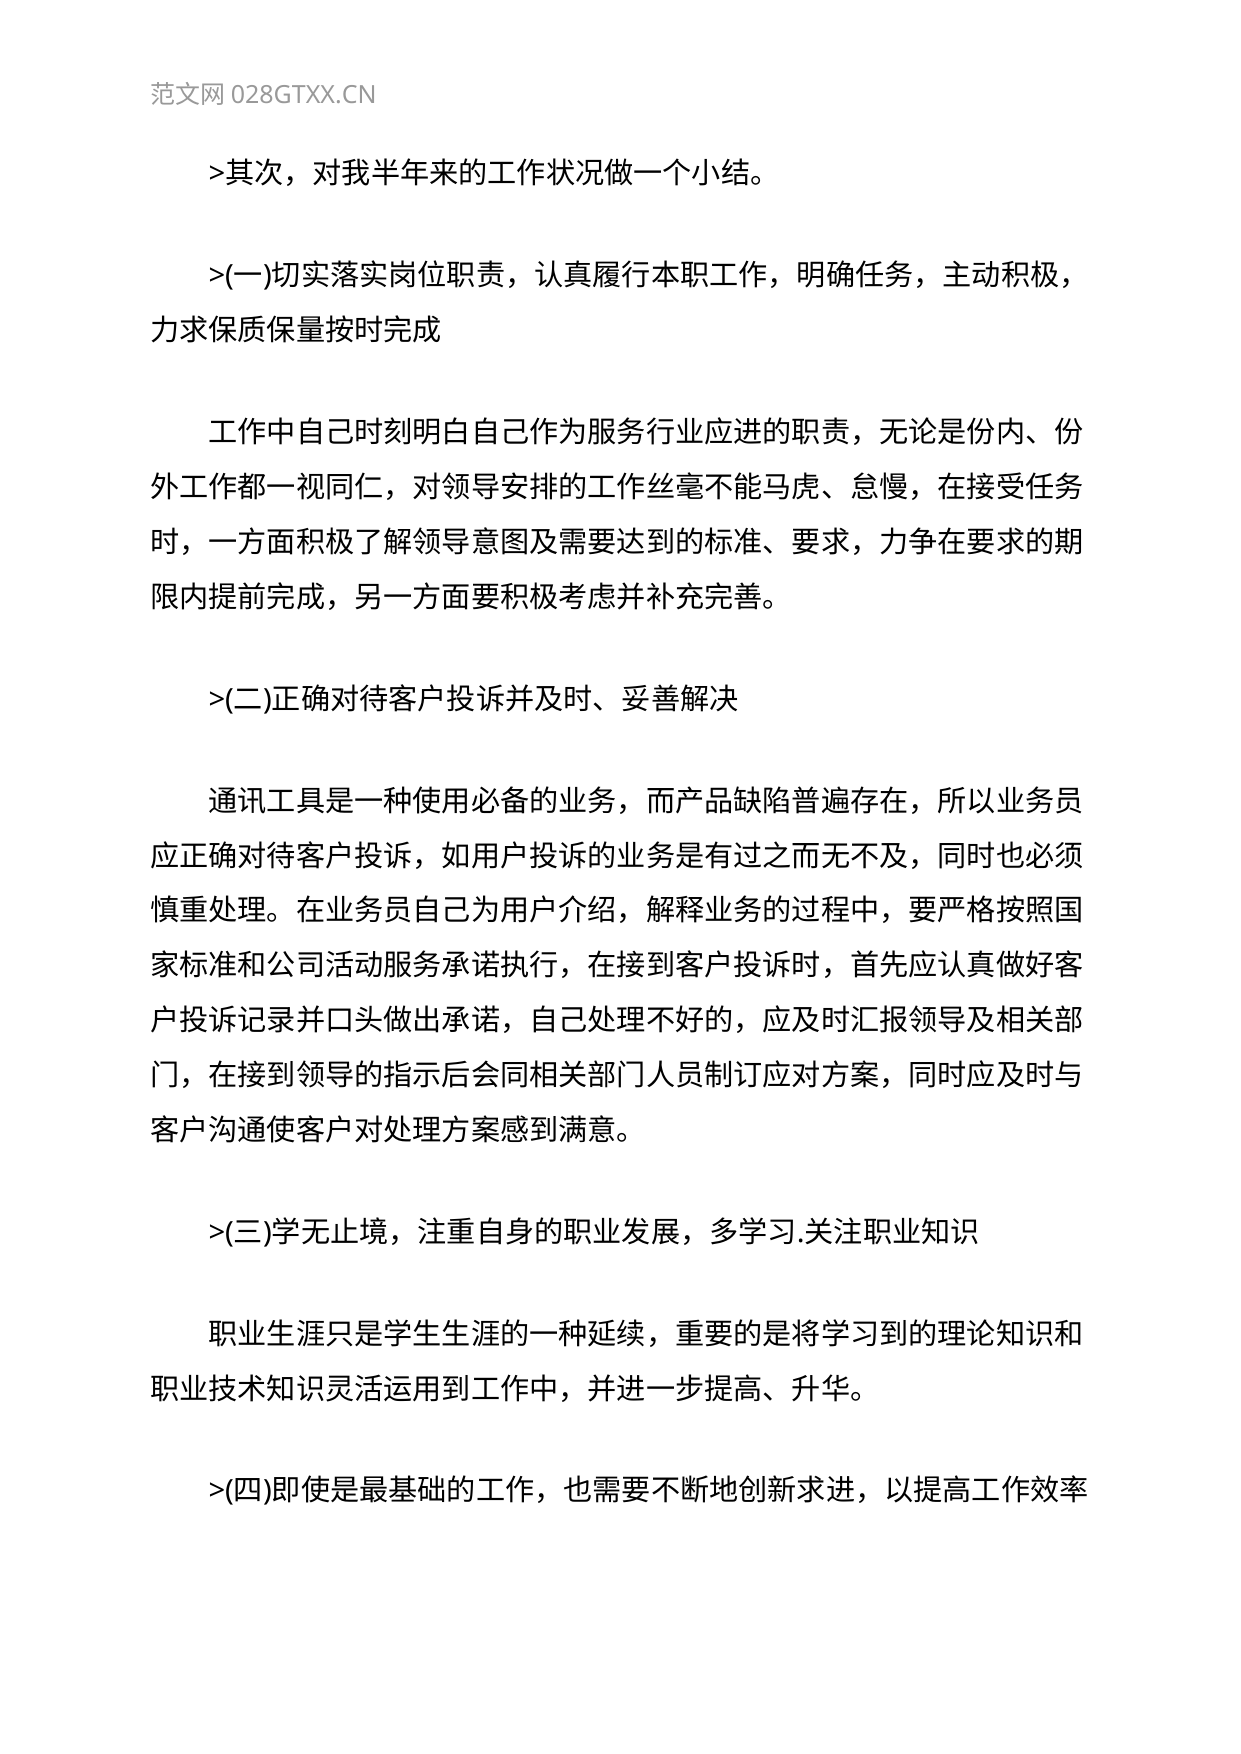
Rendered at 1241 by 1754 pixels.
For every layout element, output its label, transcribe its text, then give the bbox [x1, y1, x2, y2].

text >(一)切实落实岗位职责，认真履行本职工作，明确任务，主动积极，力求保质保量按时完成 [150, 252, 1090, 349]
text >(三)学无止境，注重自身的职业发展，多学习.关注职业知识 [150, 1208, 1090, 1251]
text 通讯工具是一种使用必备的业务，而产品缺陷普遍存在，所以业务员应正确对待客户投诉，如用户投诉的业务是有过之而无不及，同时也必须慎重处理。在业务员自己为用户介绍，解释业务的过程中，要严格按照国家标准和公司活动服务承诺执行，在接到客户投诉时，首先应认真做好客户投诉记录并口头做出承诺，自己处理不好的，应及时汇报领导及相关部门，在接到领导的指示后会同相关部门人员制订应对方案，同时应及时与客户沟通使客户对处理方案感到满意。 [150, 777, 1090, 1149]
text 职业生涯只是学生生涯的一种延续，重要的是将学习到的理论知识和职业技术知识灵活运用到工作中，并进一步提高、升华。 [150, 1310, 1090, 1407]
text >其次，对我半年来的工作状况做一个小结。 [150, 150, 1090, 192]
text 工作中自己时刻明白自己作为服务行业应进的职责，无论是份内、份外工作都一视同仁，对领导安排的工作丝毫不能马虎、怠慢，在接受任务时，一方面积极了解领导意图及需要达到的标准、要求，力争在要求的期限内提前完成，另一方面要积极考虑并补充完善。 [150, 409, 1090, 616]
text >(二)正确对待客户投诉并及时、妥善解决 [150, 675, 1090, 718]
text >(四)即使是最基础的工作，也需要不断地创新求进，以提高工作效率 [150, 1467, 1090, 1509]
